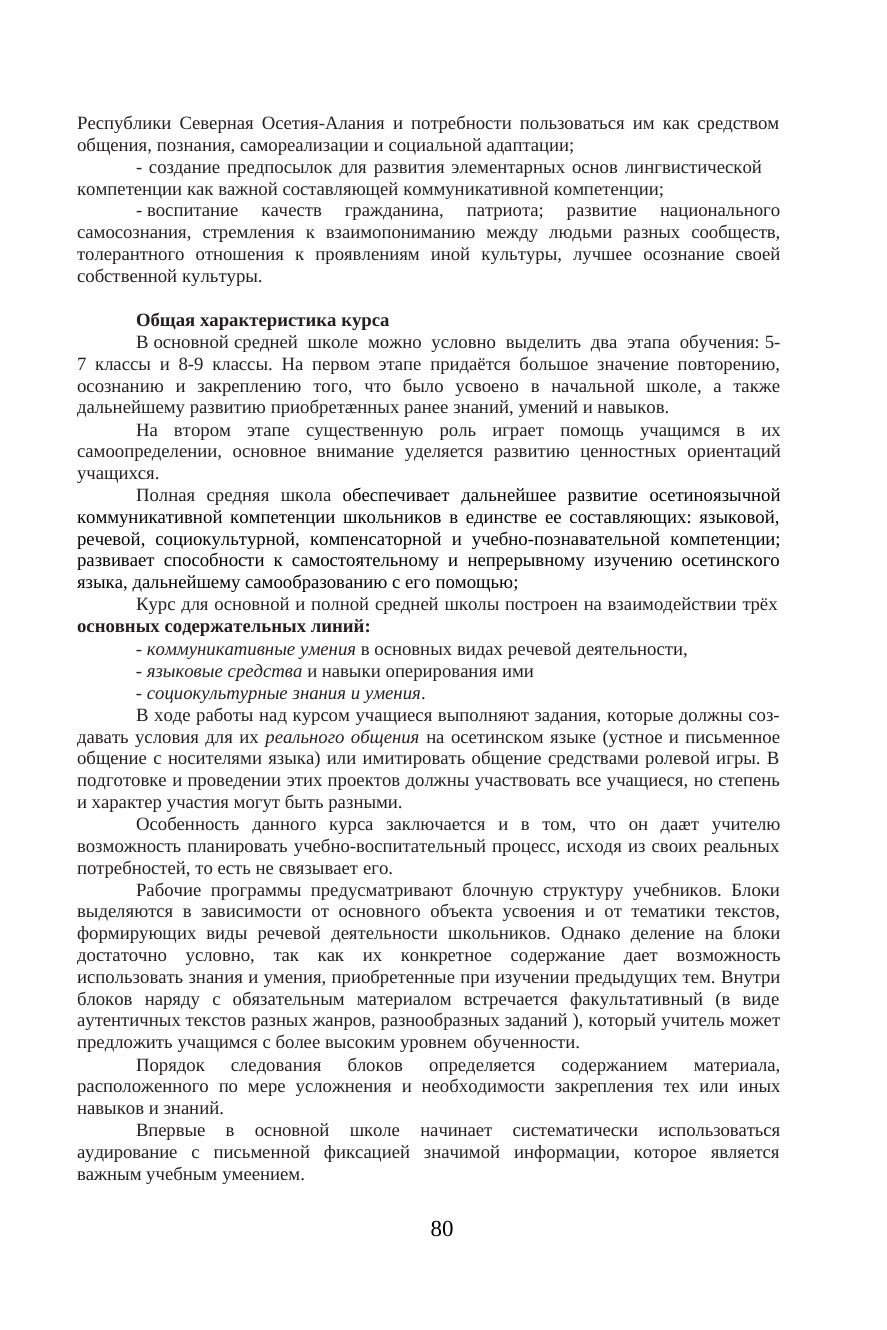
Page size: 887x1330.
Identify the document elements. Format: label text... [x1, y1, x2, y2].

text Рабочие программы предусматривают блочную структуру учебников. Блоки выделяются в зависимости от основного объекта усвоения и от тематики текстов, формирующих виды речевой деятельности школьников. Однако деление на блоки достаточно условно, так как их конкретное содержание дает возможность использовать знания и умения, приобретенные при изучении предыдущих тем. Внутри блоков наряду с обязательным материалом встречается факультативный (в виде аутентичных текстов разных жанров, разнообразных заданий ), который учитель может предложить учащимся с более высоким уровнем обученности. [77, 879, 781, 1053]
text Впервые в основной школе начинает систематически использоваться аудирование с письменной фиксацией значимой информации, которое является важным учебным умеением. [77, 1119, 781, 1184]
list коммуникативные умения в основных видах речевой деятельности, [136, 637, 822, 659]
text Особенность данного курса заключается и в том, что он даæт учителю возможность планировать учебно-воспитательный процесс, исходя из своих реальных потребностей, то есть не связывает его. [77, 813, 781, 878]
subtitle Общая характеристика курса [136, 309, 822, 330]
list языковые средства и навыки оперирования ими [136, 659, 822, 681]
text Республики Северная Осетия-Алания и потребности пользоваться им как средством общения, познания, самореализации и социальной адаптации; [77, 112, 781, 155]
text В основной средней школе можно условно выделить два этапа обучения: 5-7 классы и 8-9 классы. На первом этапе придаётся большое значение повторению, осознанию и закреплению того, что было усвоено в начальной школе, а также дальнейшему развитию приобретæнных ранее знаний, умений и навыков. [77, 331, 781, 418]
list создание предпосылок для развития элементарных основ лингвистической компетенции как важной составляющей коммуникативной компетенции; [77, 156, 763, 199]
text Порядок следования блоков определяется содержанием материала, расположенного по мере усложнения и необходимости закрепления тех или иных навыков и знаний. [77, 1053, 781, 1119]
text В ходе работы над курсом учащиеся выполняют задания, которые должны соз- давать условия для их реального общения на осетинском языке (устное и письменное общение с носителями языка) или имитировать общение средствами ролевой игры. В подготовке и проведении этих проектов должны участвовать все учащиеся, но степень и характер участия могут быть разными. [77, 704, 781, 812]
subtitle основных содержательных линий: [77, 615, 822, 637]
list социокультурные знания и умения. [136, 682, 822, 703]
text Курс для основной и полной средней школы построен на взаимодействии трёх [136, 593, 822, 615]
text На втором этапе существенную роль играет помощь учащимся в их самоопределении, основное внимание уделяется развитию ценностных ориентаций учащихся. [77, 418, 781, 483]
text Полная средняя школа обеспечивает дальнейшее развитие осетиноязычной коммуникативной компетенции школьников в единстве ее составляющих: языковой, речевой, социокультурной, компенсаторной и учебно-познавательной компетенции; развивает способности к самостоятельному и непрерывному изучению осетинского языка, дальнейшему самообразованию с его помощью; [77, 484, 781, 593]
list воспитание качеств гражданина, патриота; развитие национального самосознания, стремления к взаимопониманию между людьми разных сообществ, толерантного отношения к проявлениям иной культуры, лучшее осознание своей собственной культуры. [77, 199, 781, 286]
